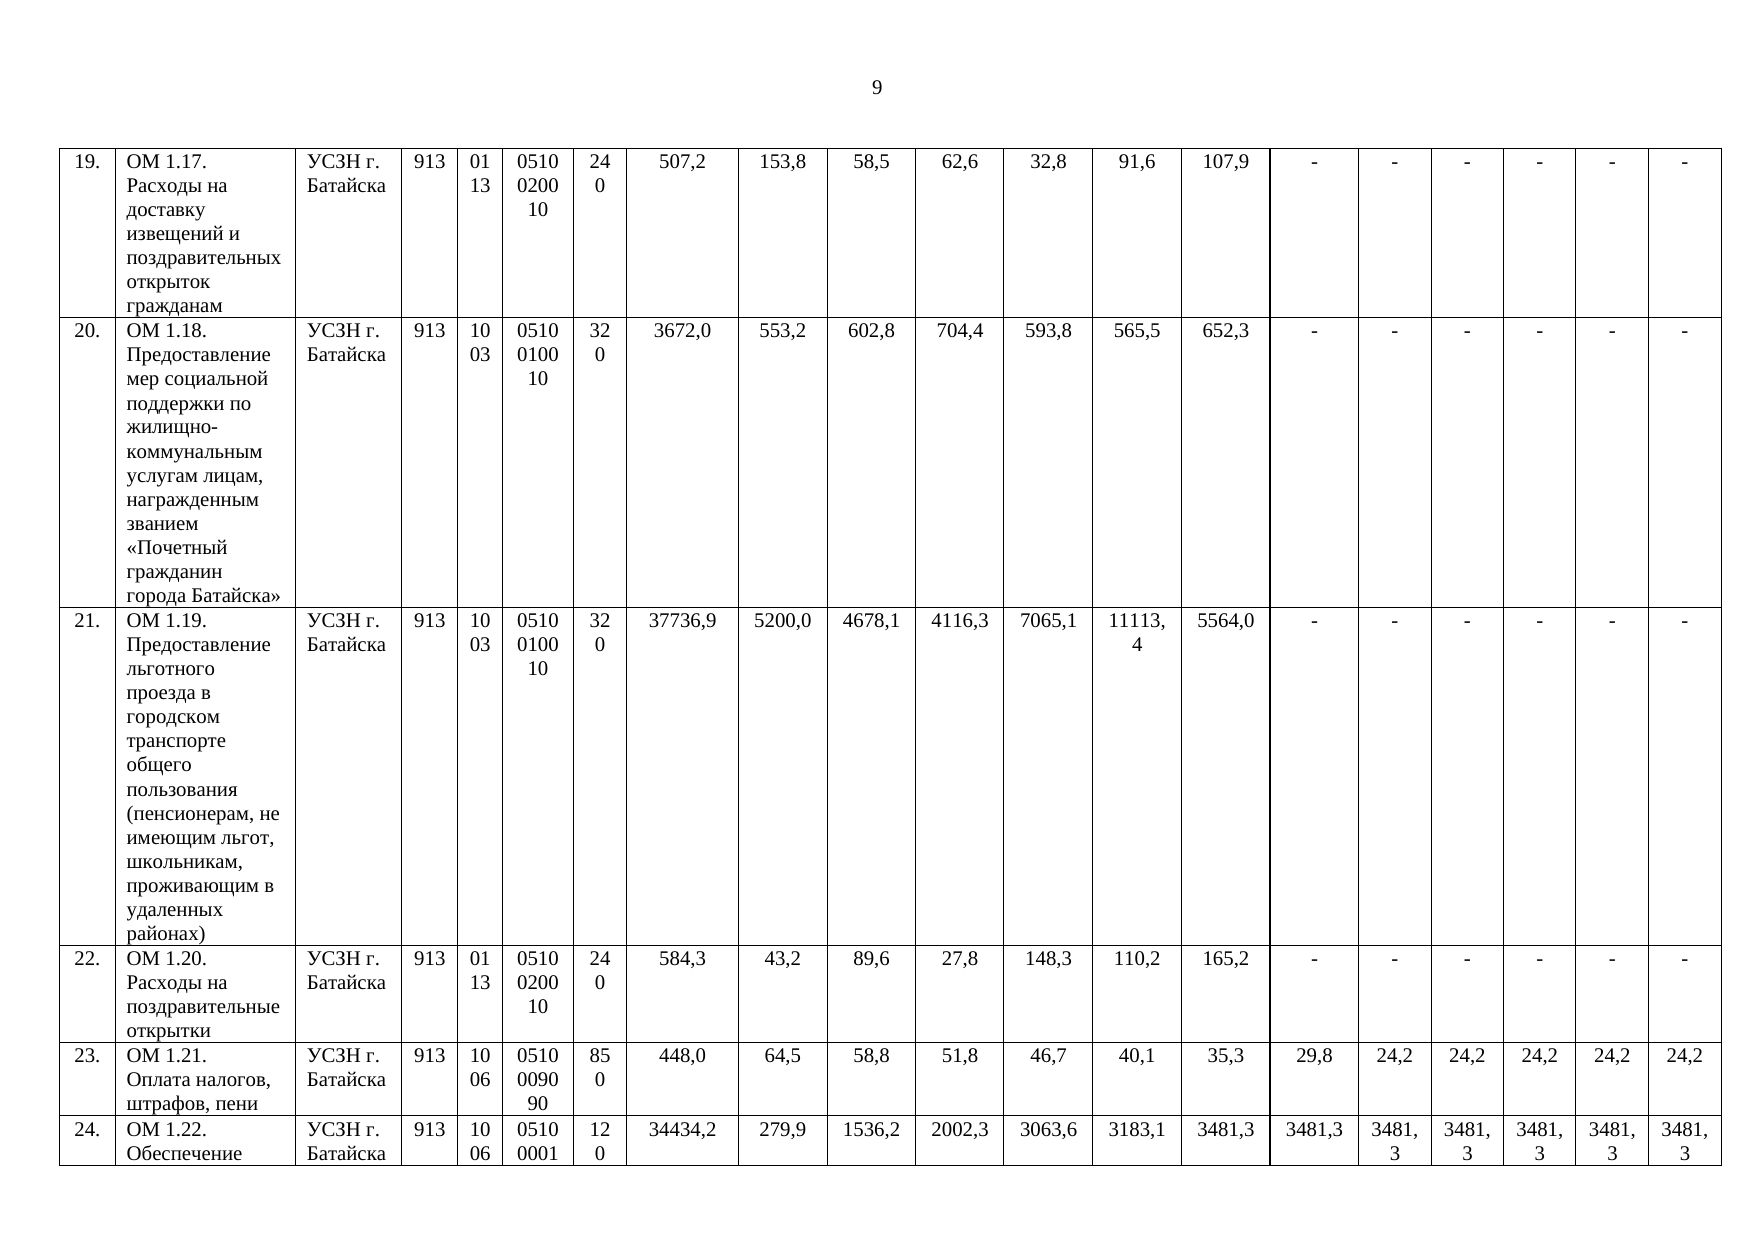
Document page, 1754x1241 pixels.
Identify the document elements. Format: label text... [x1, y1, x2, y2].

table_cell 565,5 [1093, 318, 1181, 607]
table_cell - [1359, 608, 1431, 945]
table_cell ОМ 1.20. Расходы на поздравительные открытки [116, 946, 295, 1042]
table_cell 20. [60, 318, 115, 607]
table_cell 320 [574, 608, 626, 945]
table_cell 1006 [458, 1043, 502, 1115]
table_cell - [1432, 149, 1503, 317]
table_cell 5200,0 [739, 608, 827, 945]
table_cell 34434,2 [627, 1116, 738, 1164]
table_cell - [1271, 149, 1358, 317]
table_cell - [1432, 946, 1503, 1042]
table_cell 37736,9 [627, 608, 738, 945]
table_cell 0510020010 [503, 946, 573, 1042]
table_cell 24,2 [1649, 1043, 1721, 1115]
table_cell 850 [574, 1043, 626, 1115]
table_cell - [1649, 149, 1721, 317]
table_cell 3481,3 [1359, 1116, 1431, 1164]
table_cell - [1576, 608, 1648, 945]
table_cell 0510009090 [503, 1043, 573, 1115]
table_cell - [1504, 608, 1575, 945]
table_cell 3481,3 [1271, 1116, 1358, 1164]
table_cell ОМ 1.17. Расходы на доставку извещений и поздравительных открыток гражданам [116, 149, 295, 317]
table_cell 240 [574, 149, 626, 317]
table_cell 1006 [458, 1116, 502, 1164]
table_cell - [1432, 608, 1503, 945]
table_cell 0510000110 [503, 1116, 573, 1164]
table_cell 19. [60, 149, 115, 317]
table_cell 32,8 [1004, 149, 1092, 317]
table_cell - [1576, 946, 1648, 1042]
table_cell 913 [402, 1043, 457, 1115]
table_cell 1003 [458, 608, 502, 945]
table_cell 913 [402, 149, 457, 317]
table_cell - [1504, 318, 1575, 607]
table_cell УСЗН г. Батайска [296, 149, 401, 317]
table_cell - [1359, 149, 1431, 317]
table_cell УСЗН г. Батайска [296, 946, 401, 1042]
table_cell 58,5 [828, 149, 915, 317]
table_cell 4116,3 [916, 608, 1003, 945]
table_cell 35,3 [1182, 1043, 1269, 1115]
table_cell 110,2 [1093, 946, 1181, 1042]
table_cell 448,0 [627, 1043, 738, 1115]
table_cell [116, 1116, 295, 1164]
table_cell 43,2 [739, 946, 827, 1042]
table_cell 584,3 [627, 946, 738, 1042]
table_cell - [1504, 149, 1575, 317]
table_cell 27,8 [916, 946, 1003, 1042]
table_cell УСЗН г. Батайска [296, 1116, 401, 1164]
table_cell 24,2 [1576, 1043, 1648, 1115]
table_cell 153,8 [739, 149, 827, 317]
table_cell 91,6 [1093, 149, 1181, 317]
table_cell 62,6 [916, 149, 1003, 317]
table_cell 0510010010 [503, 318, 573, 607]
table_cell 24. [60, 1116, 115, 1164]
table_cell 107,9 [1182, 149, 1269, 317]
table_cell - [1504, 946, 1575, 1042]
table_cell 3481,3 [1432, 1116, 1503, 1164]
table_cell УСЗН г. Батайска [296, 318, 401, 607]
table_cell - [1649, 608, 1721, 945]
table_cell УСЗН г. Батайска [296, 1043, 401, 1115]
table_cell 21. [60, 608, 115, 945]
table_cell 913 [402, 946, 457, 1042]
table_cell 58,8 [828, 1043, 915, 1115]
table_cell - [1359, 946, 1431, 1042]
table_cell 24,2 [1359, 1043, 1431, 1115]
table_cell 24,2 [1504, 1043, 1575, 1115]
table_cell 593,8 [1004, 318, 1092, 607]
table_cell 0510010010 [503, 608, 573, 945]
table_cell 3481,3 [1504, 1116, 1575, 1164]
table_cell 320 [574, 318, 626, 607]
table_cell 148,3 [1004, 946, 1092, 1042]
table_cell 0510020010 [503, 149, 573, 317]
table_cell - [1576, 318, 1648, 607]
table_cell 652,3 [1182, 318, 1269, 607]
table_cell 40,1 [1093, 1043, 1181, 1115]
table_cell 0113 [458, 149, 502, 317]
table_cell - [1649, 946, 1721, 1042]
table_cell 1003 [458, 318, 502, 607]
table_cell 507,2 [627, 149, 738, 317]
table_cell 3063,6 [1004, 1116, 1092, 1164]
table_cell ОМ 1.18. Предоставление мер социальной поддержки по жилищно-коммунальным услугам лицам, награжденным званием «Почетный гражданин города Батайска» [116, 318, 295, 607]
table_cell - [1576, 149, 1648, 317]
table_cell 3183,1 [1093, 1116, 1181, 1164]
table_cell 3481,3 [1576, 1116, 1648, 1164]
table_cell 22. [60, 946, 115, 1042]
table_cell 120 [574, 1116, 626, 1164]
table_cell 0113 [458, 946, 502, 1042]
table_cell - [1649, 318, 1721, 607]
table_cell 240 [574, 946, 626, 1042]
table_cell 23. [60, 1043, 115, 1115]
table_cell 64,5 [739, 1043, 827, 1115]
table_cell 704,4 [916, 318, 1003, 607]
table_cell 602,8 [828, 318, 915, 607]
table_cell - [1432, 318, 1503, 607]
table_cell 89,6 [828, 946, 915, 1042]
table_cell - [1271, 946, 1358, 1042]
table_cell ОМ 1.21. Оплата налогов, штрафов, пени [116, 1043, 295, 1115]
table_cell УСЗН г. Батайска [296, 608, 401, 945]
table_cell 3481,3 [1649, 1116, 1721, 1164]
table_cell 913 [402, 608, 457, 945]
table_cell ОМ 1.19. Предоставление льготного проезда в городском транспорте общего пользования (пенсионерам, не имеющим льгот, школьникам, проживающим в удаленных районах) [116, 608, 295, 945]
table_cell 46,7 [1004, 1043, 1092, 1115]
table_cell 279,9 [739, 1116, 827, 1164]
table_cell - [1271, 318, 1358, 607]
table_cell 1536,2 [828, 1116, 915, 1164]
table_cell 24,2 [1432, 1043, 1503, 1115]
table_cell 3672,0 [627, 318, 738, 607]
table_cell 11113,4 [1093, 608, 1181, 945]
table_cell 4678,1 [828, 608, 915, 945]
table_cell 913 [402, 1116, 457, 1164]
table_cell - [1271, 608, 1358, 945]
table_cell 51,8 [916, 1043, 1003, 1115]
table_cell 913 [402, 318, 457, 607]
table_cell 5564,0 [1182, 608, 1269, 945]
table_cell - [1359, 318, 1431, 607]
table_cell 553,2 [739, 318, 827, 607]
table_cell 7065,1 [1004, 608, 1092, 945]
table_cell 165,2 [1182, 946, 1269, 1042]
table_cell 3481,3 [1182, 1116, 1269, 1164]
table_cell 2002,3 [916, 1116, 1003, 1164]
table_cell 29,8 [1271, 1043, 1358, 1115]
